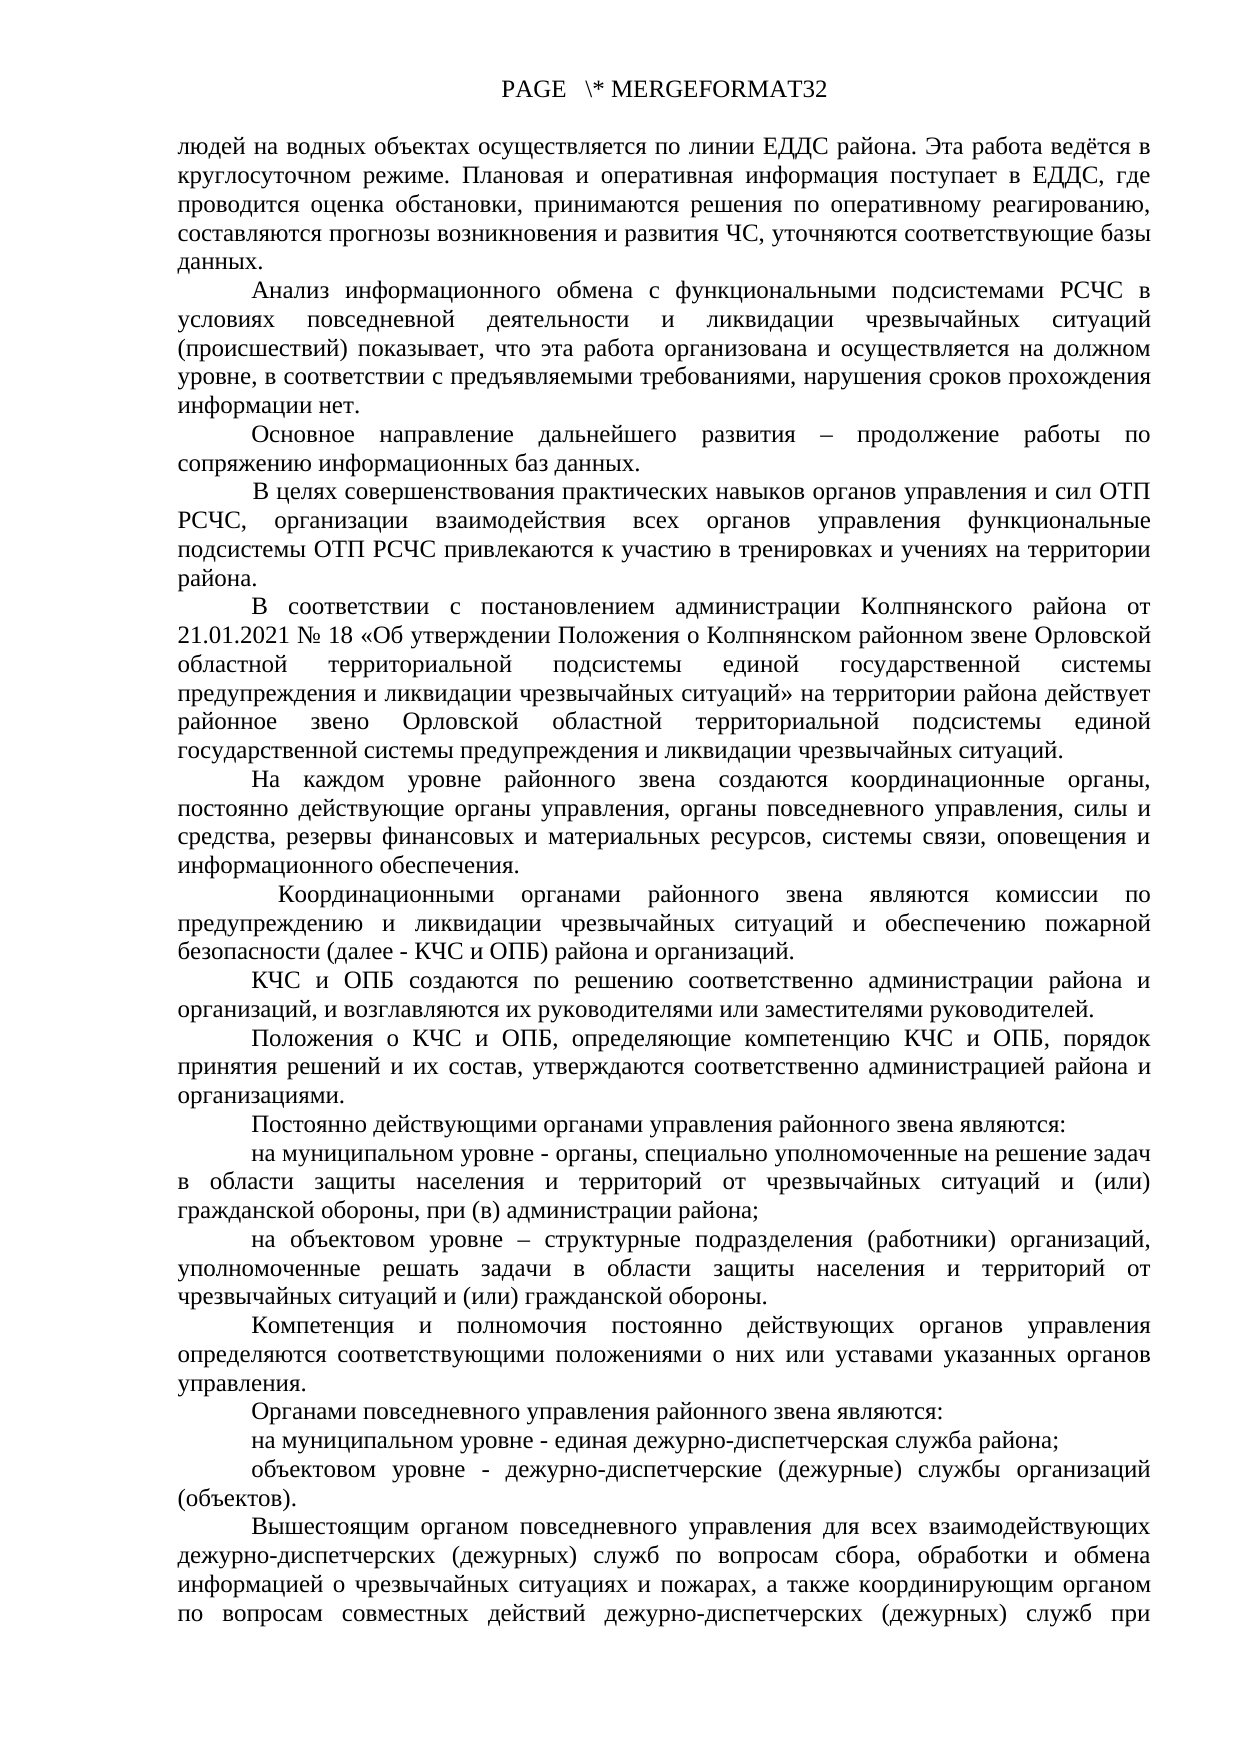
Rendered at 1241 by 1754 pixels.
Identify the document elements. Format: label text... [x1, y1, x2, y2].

text на муниципальном уровне - органы, специально уполномоченные на решение задач в области защиты населения и территорий от чрезвычайных ситуаций и (или) гражданской обороны, при (в) администрации района; [177, 1138, 1152, 1224]
text Органами повседневного управления районного звена являются: [177, 1396, 1152, 1425]
text на муниципальном уровне - единая дежурно-диспетчерская служба района; [177, 1425, 1152, 1454]
text на объектовом уровне – структурные подразделения (работники) организаций, уполномоченные решать задачи в области защиты населения и территорий от чрезвычайных ситуаций и (или) гражданской обороны. [177, 1224, 1152, 1310]
text КЧС и ОПБ создаются по решению соответственно администрации района и организаций, и возглавляются их руководителями или заместителями руководителей. [177, 965, 1152, 1023]
text В соответствии с постановлением администрации Колпнянского района от 21.01.2021 № 18 «Об утверждении Положения о Колпнянском районном звене Орловской областной территориальной подсистемы единой государственной системы предупреждения и ликвидации чрезвычайных ситуаций» на территории района действует районное звено Орловской областной территориальной подсистемы единой государственной системы предупреждения и ликвидации чрезвычайных ситуаций. [177, 591, 1152, 764]
text Основное направление дальнейшего развития – продолжение работы по сопряжению информационных баз данных. [177, 419, 1152, 476]
text Анализ информационного обмена с функциональными подсистемами РСЧС в условиях повседневной деятельности и ликвидации чрезвычайных ситуаций (происшествий) показывает, что эта работа организована и осуществляется на должном уровне, в соответствии с предъявляемыми требованиями, нарушения сроков прохождения информации нет. [177, 275, 1152, 419]
text Компетенция и полномочия постоянно действующих органов управления определяются соответствующими положениями о них или уставами указанных органов управления. [177, 1310, 1152, 1396]
text Постоянно действующими органами управления районного звена являются: [177, 1109, 1152, 1138]
text Координационными органами районного звена являются комиссии по предупреждению и ликвидации чрезвычайных ситуаций и обеспечению пожарной безопасности (далее - КЧС и ОПБ) района и организаций. [177, 879, 1152, 965]
text объектовом уровне - дежурно-диспетчерские (дежурные) службы организаций (объектов). [177, 1454, 1152, 1511]
text В целях совершенствования практических навыков органов управления и сил ОТП РСЧС, организации взаимодействия всех органов управления функциональные подсистемы ОТП РСЧС привлекаются к участию в тренировках и учениях на территории района. [177, 476, 1152, 591]
text Положения о КЧС и ОПБ, определяющие компетенцию КЧС и ОПБ, порядок принятия решений и их состав, утверждаются соответственно администрацией района и организациями. [177, 1023, 1152, 1109]
text На каждом уровне районного звена создаются координационные органы, постоянно действующие органы управления, органы повседневного управления, силы и средства, резервы финансовых и материальных ресурсов, системы связи, оповещения и информационного обеспечения. [177, 764, 1152, 879]
